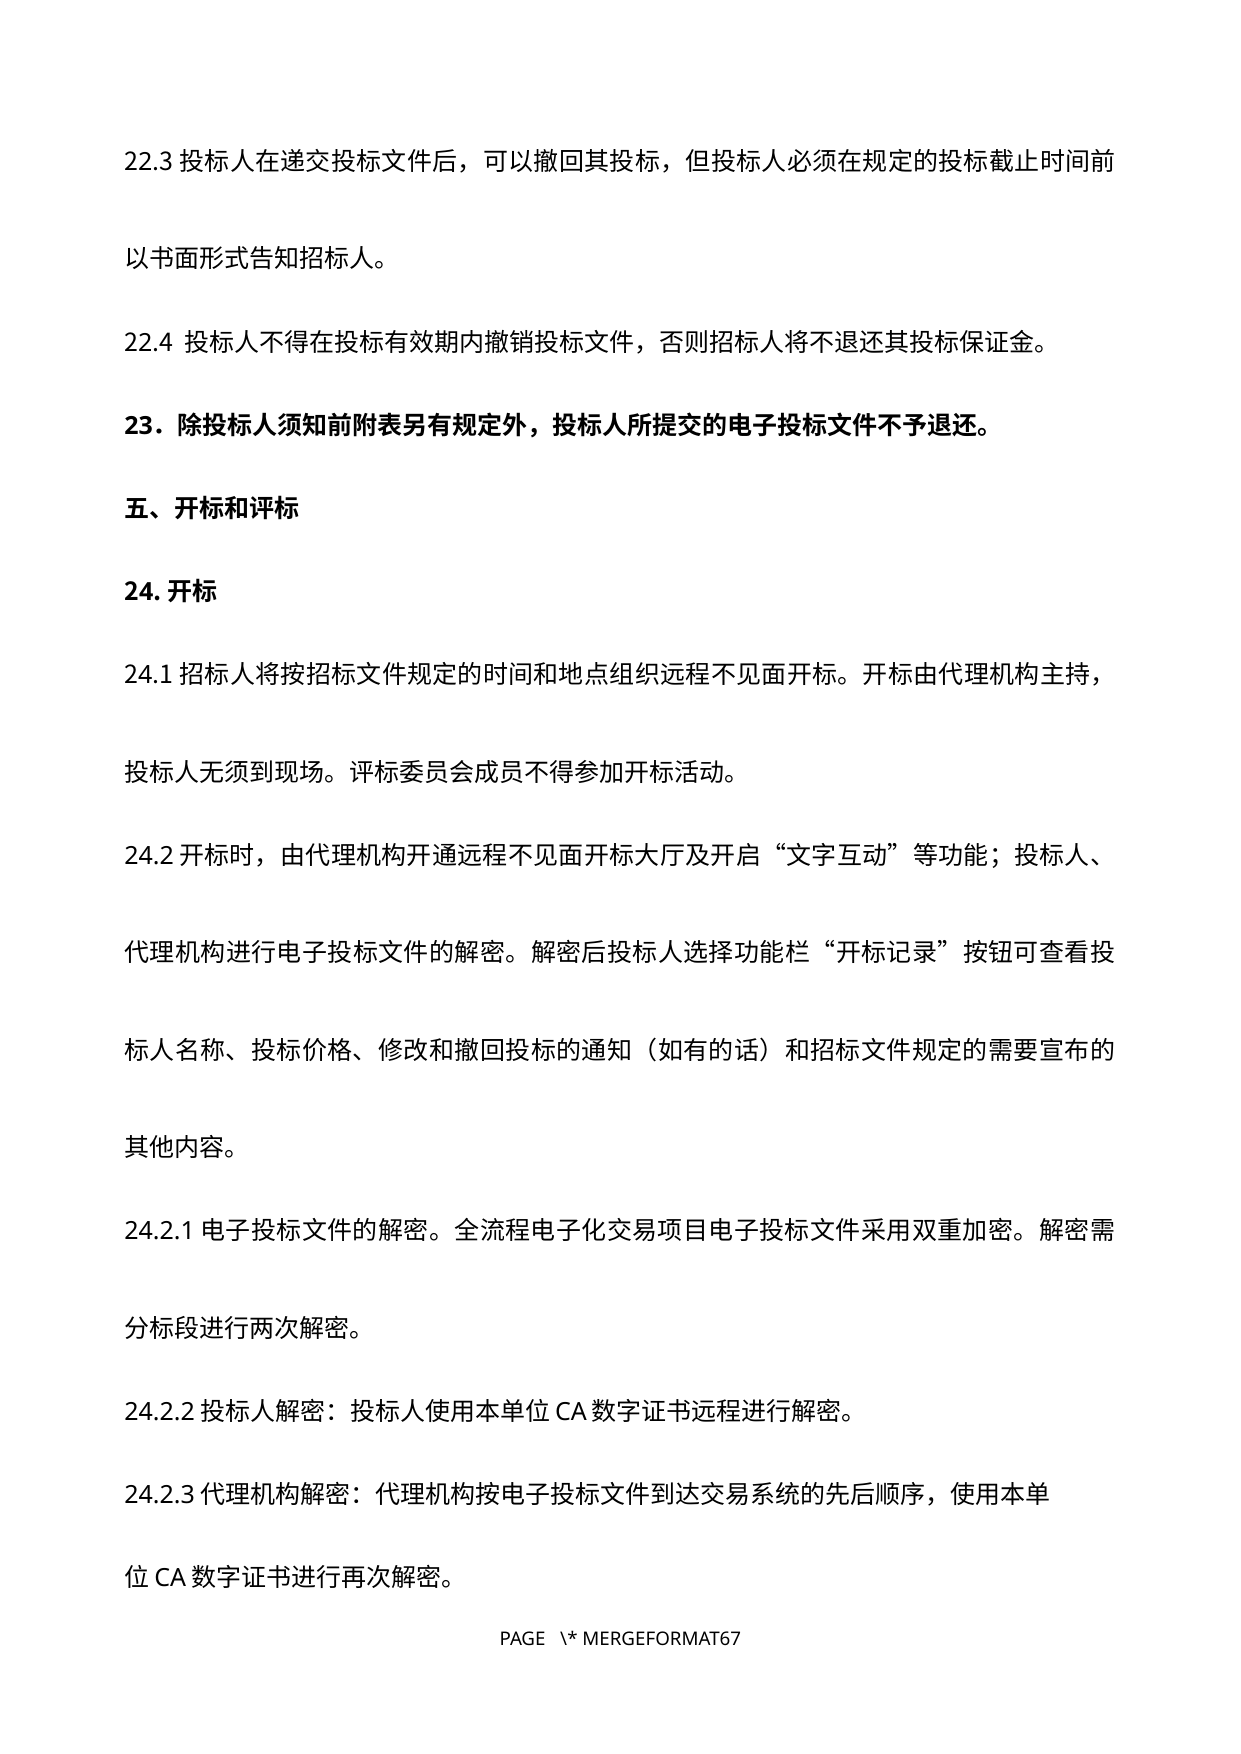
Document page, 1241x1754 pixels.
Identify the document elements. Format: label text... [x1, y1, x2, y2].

text 24. 开标 [124, 557, 1116, 622]
text 24.2.2投标人解密：投标人使用本单位CA数字证书远程进行解密。 [124, 1377, 1116, 1442]
text 位CA数字证书进行再次解密。 [124, 1543, 1116, 1608]
text 22.3 投标人在递交投标文件后，可以撤回其投标，但投标人必须在规定的投标截止时间前以书面形式告知招标人。 [124, 127, 1116, 289]
text 24.1 招标人将按招标文件规定的时间和地点组织远程不见面开标。开标由代理机构主持，投标人无须到现场。评标委员会成员不得参加开标活动。 [124, 640, 1116, 803]
text 24.2开标时，由代理机构开通远程不见面开标大厅及开启“文字互动”等功能；投标人、代理机构进行电子投标文件的解密。解密后投标人选择功能栏“开标记录”按钮可查看投标人名称、投标价格、修改和撤回投标的通知（如有的话）和招标文件规定的需要宣布的其他内容。 [124, 821, 1116, 1178]
text 22.4 投标人不得在投标有效期内撤销投标文件，否则招标人将不退还其投标保证金。 [124, 308, 1116, 373]
text 24.2.3代理机构解密：代理机构按电子投标文件到达交易系统的先后顺序，使用本单 [124, 1460, 1116, 1525]
text 五、开标和评标 [124, 474, 1116, 539]
text 23．除投标人须知前附表另有规定外，投标人所提交的电子投标文件不予退还。 [124, 391, 1116, 456]
text 24.2.1电子投标文件的解密。全流程电子化交易项目电子投标文件采用双重加密。解密需分标段进行两次解密。 [124, 1196, 1116, 1359]
